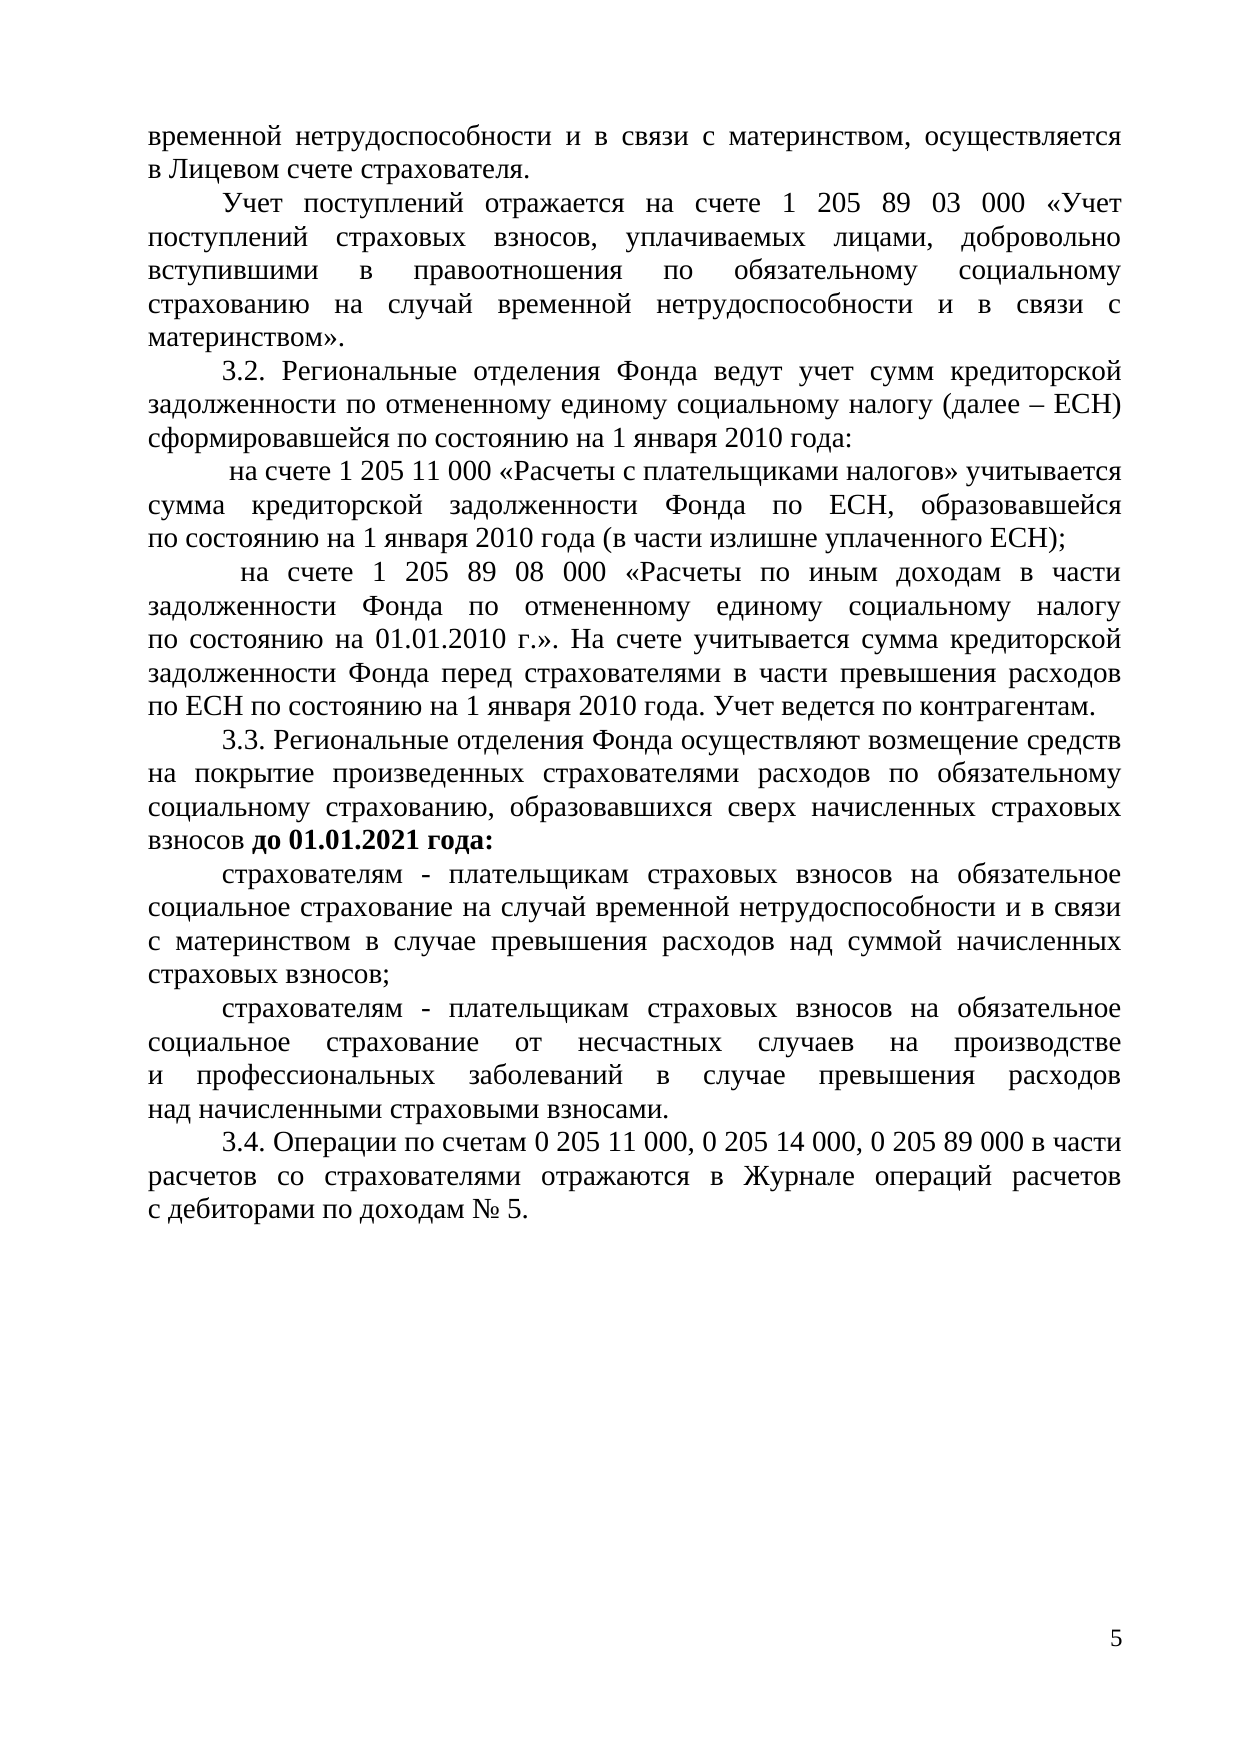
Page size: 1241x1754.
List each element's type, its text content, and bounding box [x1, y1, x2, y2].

text страхователям - плательщикам страховых взносов на обязательное социальное страхование от несчастных случаев на производстве и профессиональных заболеваний в случае превышения расходов над начисленными страховыми взносами. [148, 990, 1122, 1124]
text на счете 1 205 89 08 000 «Расчеты по иным доходам в части задолженности Фонда по отмененному единому социальному налогу по состоянию на 01.01.2010 г.». На счете учитывается сумма кредиторской задолженности Фонда перед страхователями в части превышения расходов по ЕСН по состоянию на 1 января 2010 года. Учет ведется по контрагентам. [148, 554, 1122, 722]
text 3.4. Операции по счетам 0 205 11 000, 0 205 14 000, 0 205 89 000 в части расчетов со страхователями отражаются в Журнале операций расчетов с дебиторами по доходам № 5. [148, 1124, 1122, 1225]
text 3.3. Региональные отделения Фонда осуществляют возмещение средств на покрытие произведенных страхователями расходов по обязательному социальному страхованию, образовавшихся сверх начисленных страховых взносов до 01.01.2021 года: [148, 722, 1122, 856]
text 3.2. Региональные отделения Фонда ведут учет сумм кредиторской задолженности по отмененному единому социальному налогу (далее – ЕСН) сформировавшейся по состоянию на 1 января 2010 года: [148, 353, 1122, 453]
text на счете 1 205 11 000 «Расчеты с плательщиками налогов» учитывается сумма кредиторской задолженности Фонда по ЕСН, образовавшейся по состоянию на 1 января 2010 года (в части излишне уплаченного ЕСН); [148, 453, 1122, 554]
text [148, 118, 1122, 185]
text Учет поступлений отражается на счете 1 205 89 03 000 «Учет поступлений страховых взносов, уплачиваемых лицами, добровольно вступившими в правоотношения по обязательному социальному страхованию на случай временной нетрудоспособности и в связи с материнством». [148, 185, 1122, 353]
text страхователям - плательщикам страховых взносов на обязательное социальное страхование на случай временной нетрудоспособности и в связи с материнством в случае превышения расходов над суммой начисленных страховых взносов; [148, 856, 1122, 990]
